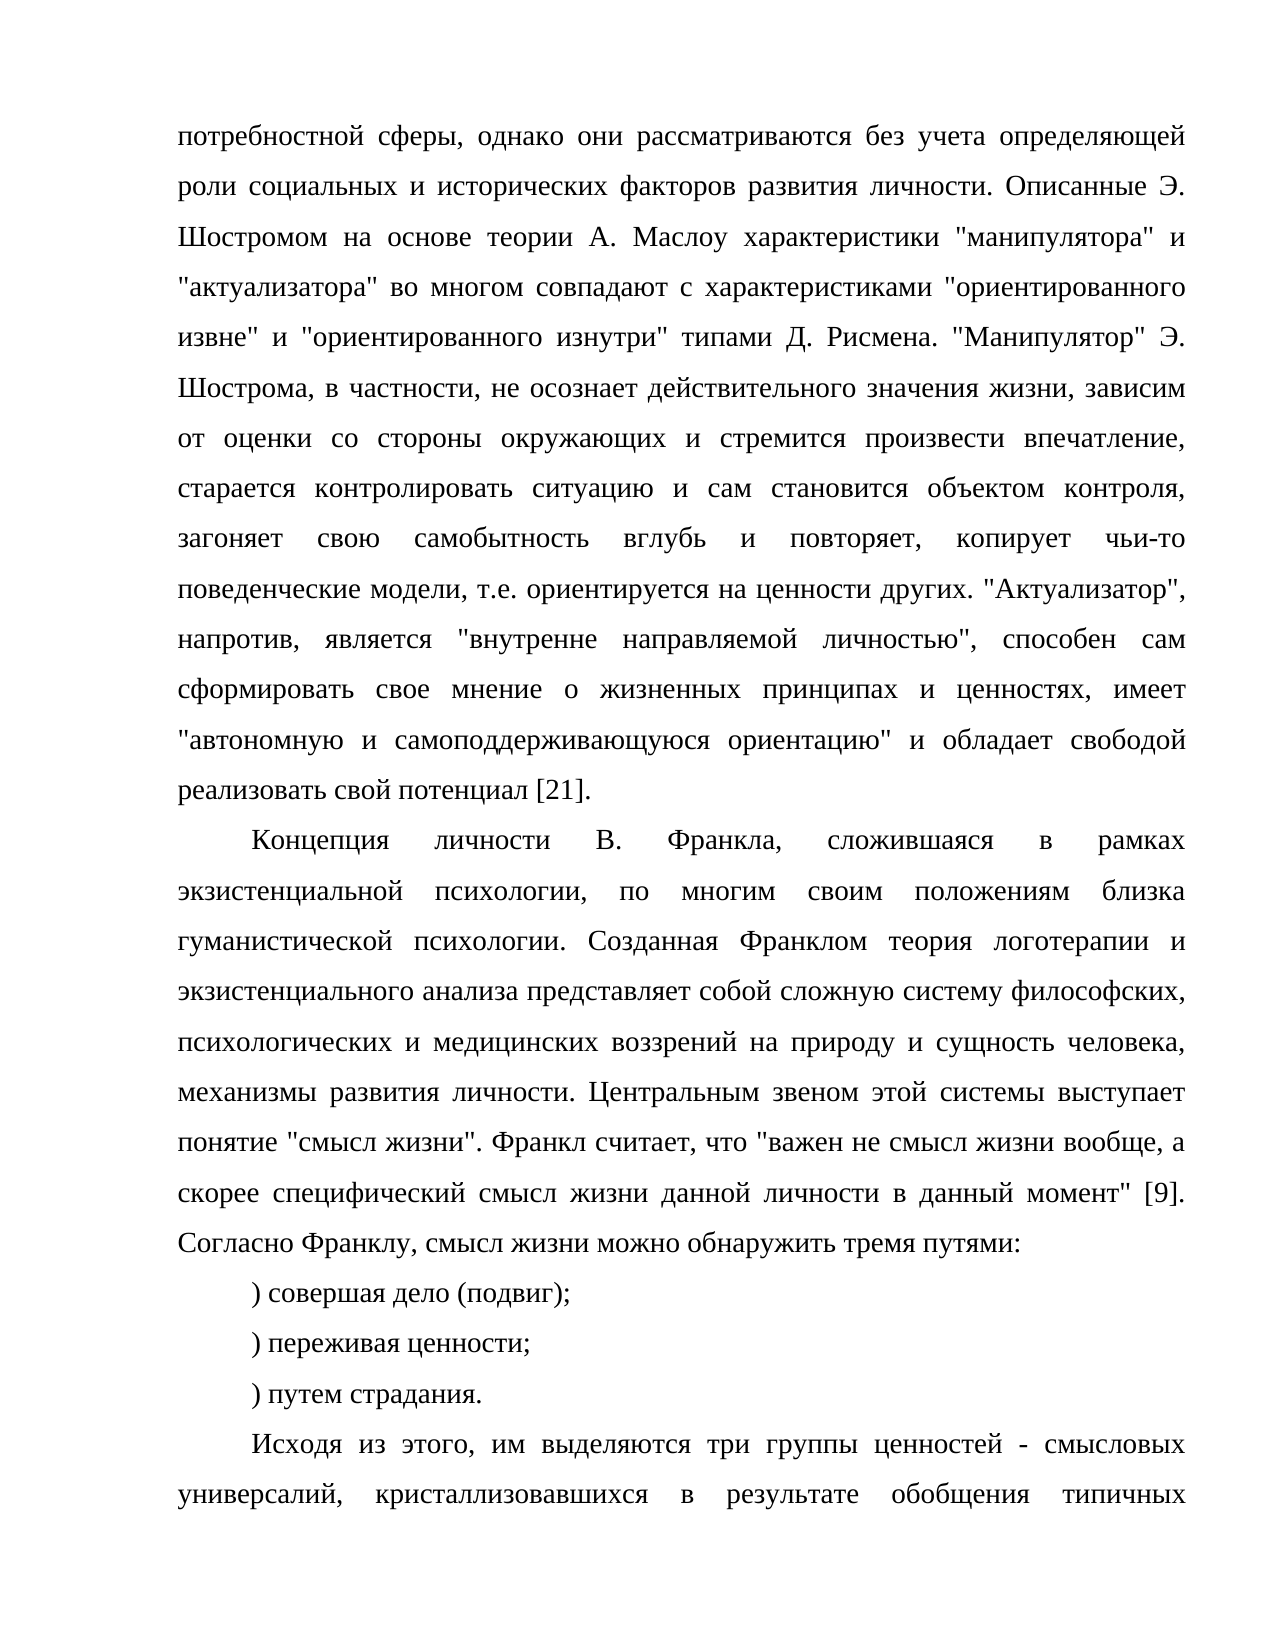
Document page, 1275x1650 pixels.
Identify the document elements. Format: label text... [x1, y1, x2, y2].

text Концепция личности В. Франкла, сложившаяся в рамках экзистенциальной психологии, по многим своим положениям близка гуманистической психологии. Созданная Франклом теория логотерапии и экзистенциального анализа представляет собой сложную систему философских, психологических и медицинских воззрений на природу и сущность человека, механизмы развития личности. Центральным звеном этой системы выступает понятие "смысл жизни". Франкл считает, что "важен не смысл жизни вообще, а скорее специфический смысл жизни данной личности в данный момент" [9]. Согласно Франклу, смысл жизни можно обнаружить тремя путями: [177, 822, 1186, 1258]
text ) переживая ценности; [177, 1326, 1186, 1359]
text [177, 1426, 1186, 1510]
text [177, 118, 1186, 806]
text ) путем страдания. [177, 1376, 1186, 1409]
text ) совершая дело (подвиг); [177, 1275, 1186, 1309]
